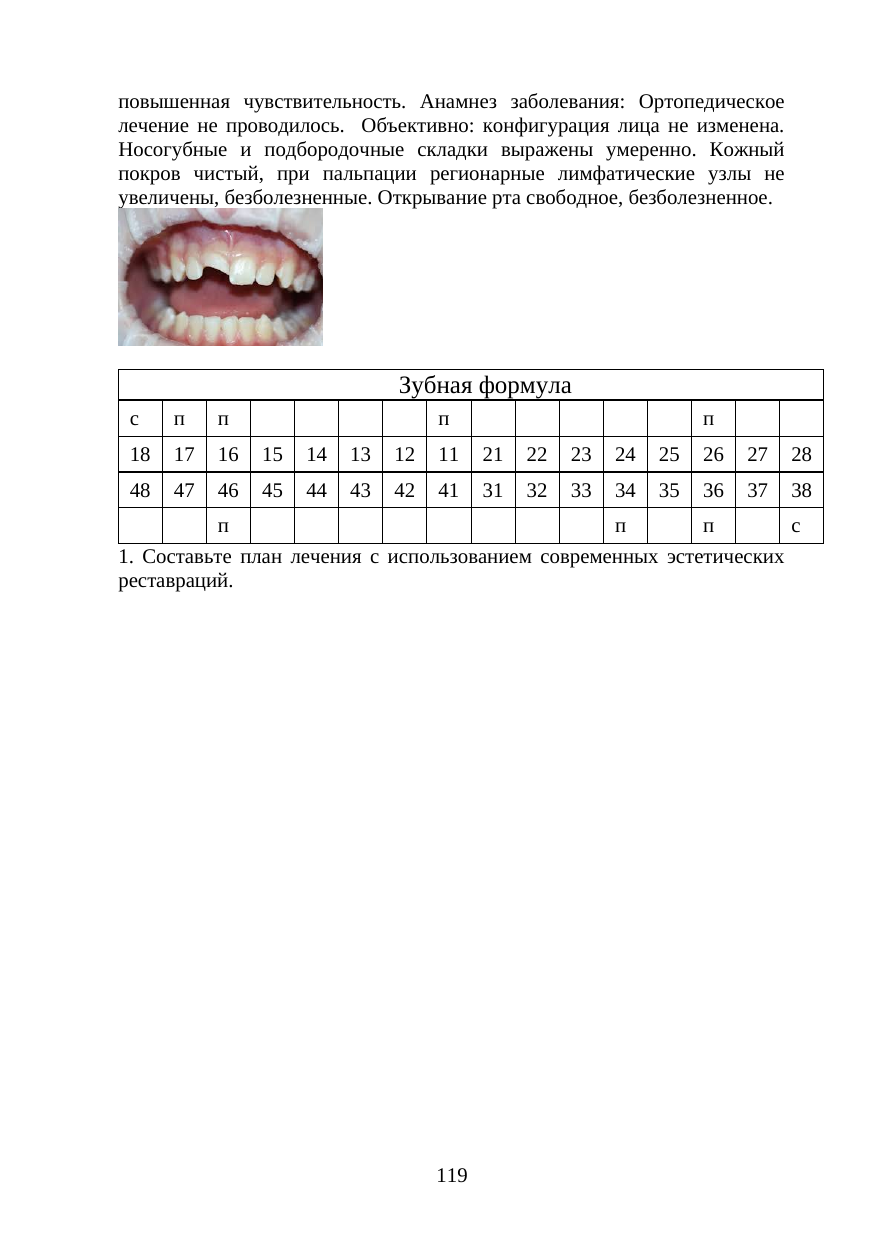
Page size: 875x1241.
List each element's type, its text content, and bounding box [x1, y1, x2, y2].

table_header п [207, 401, 250, 436]
table_cell 24 [604, 437, 647, 471]
table_cell 22 [516, 437, 559, 471]
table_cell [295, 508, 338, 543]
table_cell 18 [119, 437, 162, 471]
table_cell 44 [295, 473, 338, 507]
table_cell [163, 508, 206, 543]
table_header п [692, 401, 735, 436]
table_header с [119, 401, 162, 436]
table_cell 23 [560, 437, 603, 471]
table_header [560, 401, 603, 436]
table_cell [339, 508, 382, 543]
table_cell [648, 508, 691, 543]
table_cell 47 [163, 473, 206, 507]
table_cell 26 [692, 437, 735, 471]
table_header [339, 401, 382, 436]
table_cell 46 [207, 473, 250, 507]
table_header [472, 401, 515, 436]
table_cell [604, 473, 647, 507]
table_cell 43 [339, 473, 382, 507]
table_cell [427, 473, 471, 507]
table_header п [163, 401, 206, 436]
text 1. Составьте план лечения с использованием современных эстетических реставраций. [118, 544, 785, 592]
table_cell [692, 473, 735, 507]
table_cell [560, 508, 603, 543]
table_header [648, 401, 691, 436]
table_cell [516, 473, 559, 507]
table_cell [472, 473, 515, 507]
table_cell 12 [383, 437, 426, 471]
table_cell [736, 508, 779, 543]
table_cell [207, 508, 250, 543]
table_header [780, 401, 823, 436]
table_cell 14 [295, 437, 338, 471]
picture [118, 208, 323, 346]
table_header [251, 401, 294, 436]
table_cell 21 [472, 437, 515, 471]
table_cell 13 [339, 437, 382, 471]
table_header [383, 401, 426, 436]
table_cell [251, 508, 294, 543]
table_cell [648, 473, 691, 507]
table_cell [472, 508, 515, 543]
table_header [736, 401, 779, 436]
table_cell 28 [780, 437, 823, 471]
table_header п [427, 401, 471, 436]
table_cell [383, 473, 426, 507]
table_cell 15 [251, 437, 294, 471]
table_header Зубная формула [119, 370, 823, 399]
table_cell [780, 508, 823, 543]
table_cell 48 [119, 473, 162, 507]
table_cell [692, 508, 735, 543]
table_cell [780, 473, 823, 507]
table_header [295, 401, 338, 436]
table_header [516, 401, 559, 436]
table_cell 45 [251, 473, 294, 507]
table_cell 17 [163, 437, 206, 471]
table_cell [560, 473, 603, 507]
table_cell 16 [207, 437, 250, 471]
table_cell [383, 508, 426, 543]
table_cell 27 [736, 437, 779, 471]
table_header [604, 401, 647, 436]
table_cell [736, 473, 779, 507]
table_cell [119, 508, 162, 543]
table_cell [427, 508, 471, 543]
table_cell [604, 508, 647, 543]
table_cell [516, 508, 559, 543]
table_cell 25 [648, 437, 691, 471]
table_cell 11 [427, 437, 471, 471]
